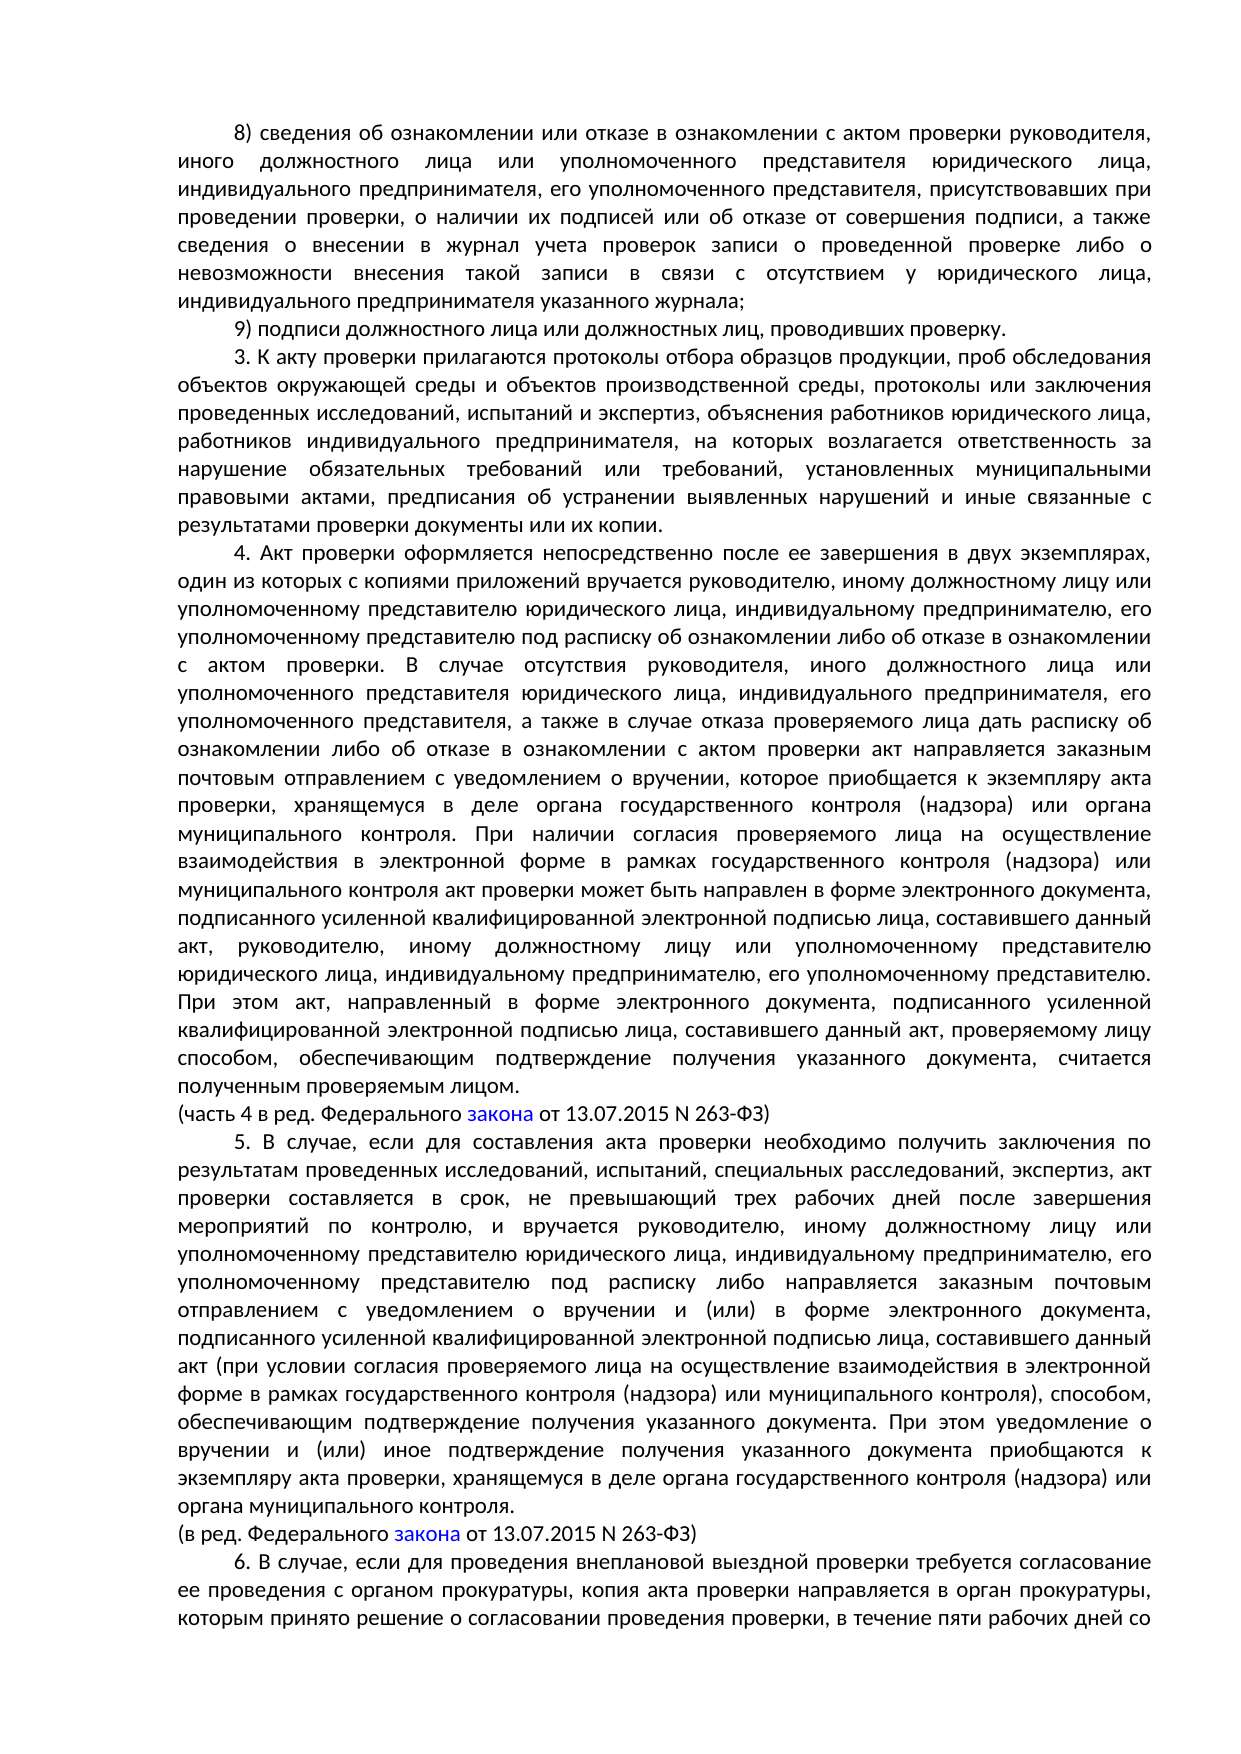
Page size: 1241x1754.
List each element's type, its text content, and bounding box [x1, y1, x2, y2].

text 3. К акту проверки прилагаются протоколы отбора образцов продукции, проб обследования объектов окружающей среды и объектов производственной среды, протоколы или заключения проведенных исследований, испытаний и экспертиз, объяснения работников юридического лица, работников индивидуального предпринимателя, на которых возлагается ответственность за нарушение обязательных требований или требований, установленных муниципальными правовыми актами, предписания об устранении выявленных нарушений и иные связанные с результатами проверки документы или их копии. [177, 342, 1152, 538]
text 4. Акт проверки оформляется непосредственно после ее завершения в двух экземплярах, один из которых с копиями приложений вручается руководителю, иному должностному лицу или уполномоченному представителю юридического лица, индивидуальному предпринимателю, его уполномоченному представителю под расписку об ознакомлении либо об отказе в ознакомлении с актом проверки. В случае отсутствия руководителя, иного должностного лица или уполномоченного представителя юридического лица, индивидуального предпринимателя, его уполномоченного представителя, а также в случае отказа проверяемого лица дать расписку об ознакомлении либо об отказе в ознакомлении с актом проверки акт направляется заказным почтовым отправлением с уведомлением о вручении, которое приобщается к экземпляру акта проверки, хранящемуся в деле органа государственного контроля (надзора) или органа муниципального контроля. При наличии согласия проверяемого лица на осуществление взаимодействия в электронной форме в рамках государственного контроля (надзора) или муниципального контроля акт проверки может быть направлен в форме электронного документа, подписанного усиленной квалифицированной электронной подписью лица, составившего данный акт, руководителю, иному должностному лицу или уполномоченному представителю юридического лица, индивидуальному предпринимателю, его уполномоченному представителю. При этом акт, направленный в форме электронного документа, подписанного усиленной квалифицированной электронной подписью лица, составившего данный акт, проверяемому лицу способом, обеспечивающим подтверждение получения указанного документа, считается полученным проверяемым лицом. [177, 538, 1152, 1099]
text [177, 1547, 1152, 1631]
text 5. В случае, если для составления акта проверки необходимо получить заключения по результатам проведенных исследований, испытаний, специальных расследований, экспертиз, акт проверки составляется в срок, не превышающий трех рабочих дней после завершения мероприятий по контролю, и вручается руководителю, иному должностному лицу или уполномоченному представителю юридического лица, индивидуальному предпринимателю, его уполномоченному представителю под расписку либо направляется заказным почтовым отправлением с уведомлением о вручении и (или) в форме электронного документа, подписанного усиленной квалифицированной электронной подписью лица, составившего данный акт (при условии согласия проверяемого лица на осуществление взаимодействия в электронной форме в рамках государственного контроля (надзора) или муниципального контроля), способом, обеспечивающим подтверждение получения указанного документа. При этом уведомление о вручении и (или) иное подтверждение получения указанного документа приобщаются к экземпляру акта проверки, хранящемуся в деле органа государственного контроля (надзора) или органа муниципального контроля. [177, 1127, 1152, 1519]
text 8) сведения об ознакомлении или отказе в ознакомлении с актом проверки руководителя, иного должностного лица или уполномоченного представителя юридического лица, индивидуального предпринимателя, его уполномоченного представителя, присутствовавших при проведении проверки, о наличии их подписей или об отказе от совершения подписи, а также сведения о внесении в журнал учета проверок записи о проведенной проверке либо о невозможности внесения такой записи в связи с отсутствием у юридического лица, индивидуального предпринимателя указанного журнала; [177, 118, 1152, 314]
text 9) подписи должностного лица или должностных лиц, проводивших проверку. [177, 314, 1152, 342]
text (часть 4 в ред. Федерального закона от 13.07.2015 N 263-ФЗ) [177, 1099, 1152, 1127]
text (в ред. Федерального закона от 13.07.2015 N 263-ФЗ) [177, 1519, 1152, 1547]
